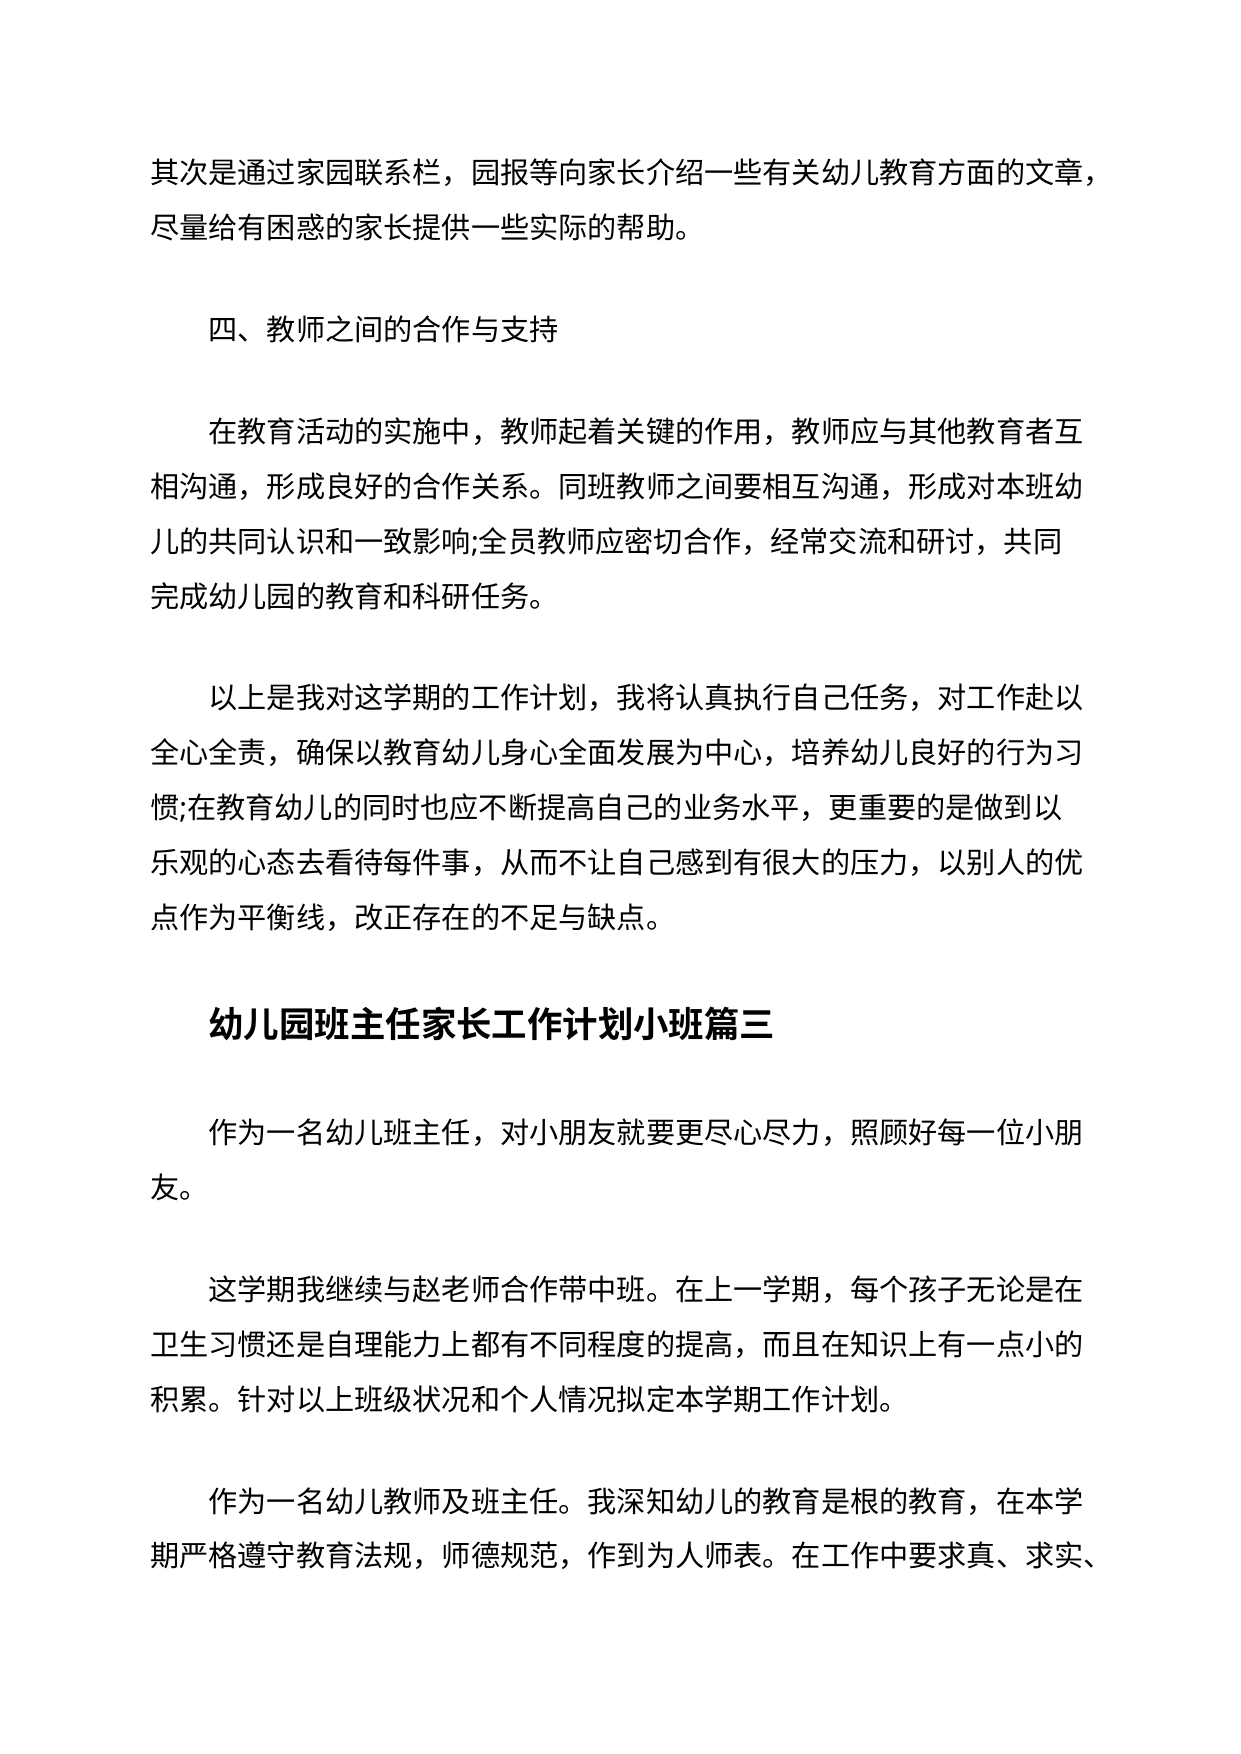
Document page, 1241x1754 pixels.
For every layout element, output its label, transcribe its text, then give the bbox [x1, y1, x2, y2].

text 在教育活动的实施中，教师起着关键的作用，教师应与其他教育者互相沟通，形成良好的合作关系。同班教师之间要相互沟通，形成对本班幼儿的共同认识和一致影响;全员教师应密切合作，经常交流和研讨，共同完成幼儿园的教育和科研任务。 [150, 408, 1090, 616]
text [150, 150, 1090, 247]
text 幼儿园班主任家长工作计划小班篇三 [150, 996, 1090, 1048]
text 这学期我继续与赵老师合作带中班。在上一学期，每个孩子无论是在卫生习惯还是自理能力上都有不同程度的提高，而且在知识上有一点小的积累。针对以上班级状况和个人情况拟定本学期工作计划。 [150, 1267, 1090, 1419]
text 作为一名幼儿班主任，对小朋友就要更尽心尽力，照顾好每一位小朋友。 [150, 1110, 1090, 1207]
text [150, 1478, 1090, 1575]
text 四、教师之间的合作与支持 [150, 307, 1090, 349]
text 以上是我对这学期的工作计划，我将认真执行自己任务，对工作赴以全心全责，确保以教育幼儿身心全面发展为中心，培养幼儿良好的行为习惯;在教育幼儿的同时也应不断提高自己的业务水平，更重要的是做到以乐观的心态去看待每件事，从而不让自己感到有很大的压力，以别人的优点作为平衡线，改正存在的不足与缺点。 [150, 675, 1090, 937]
